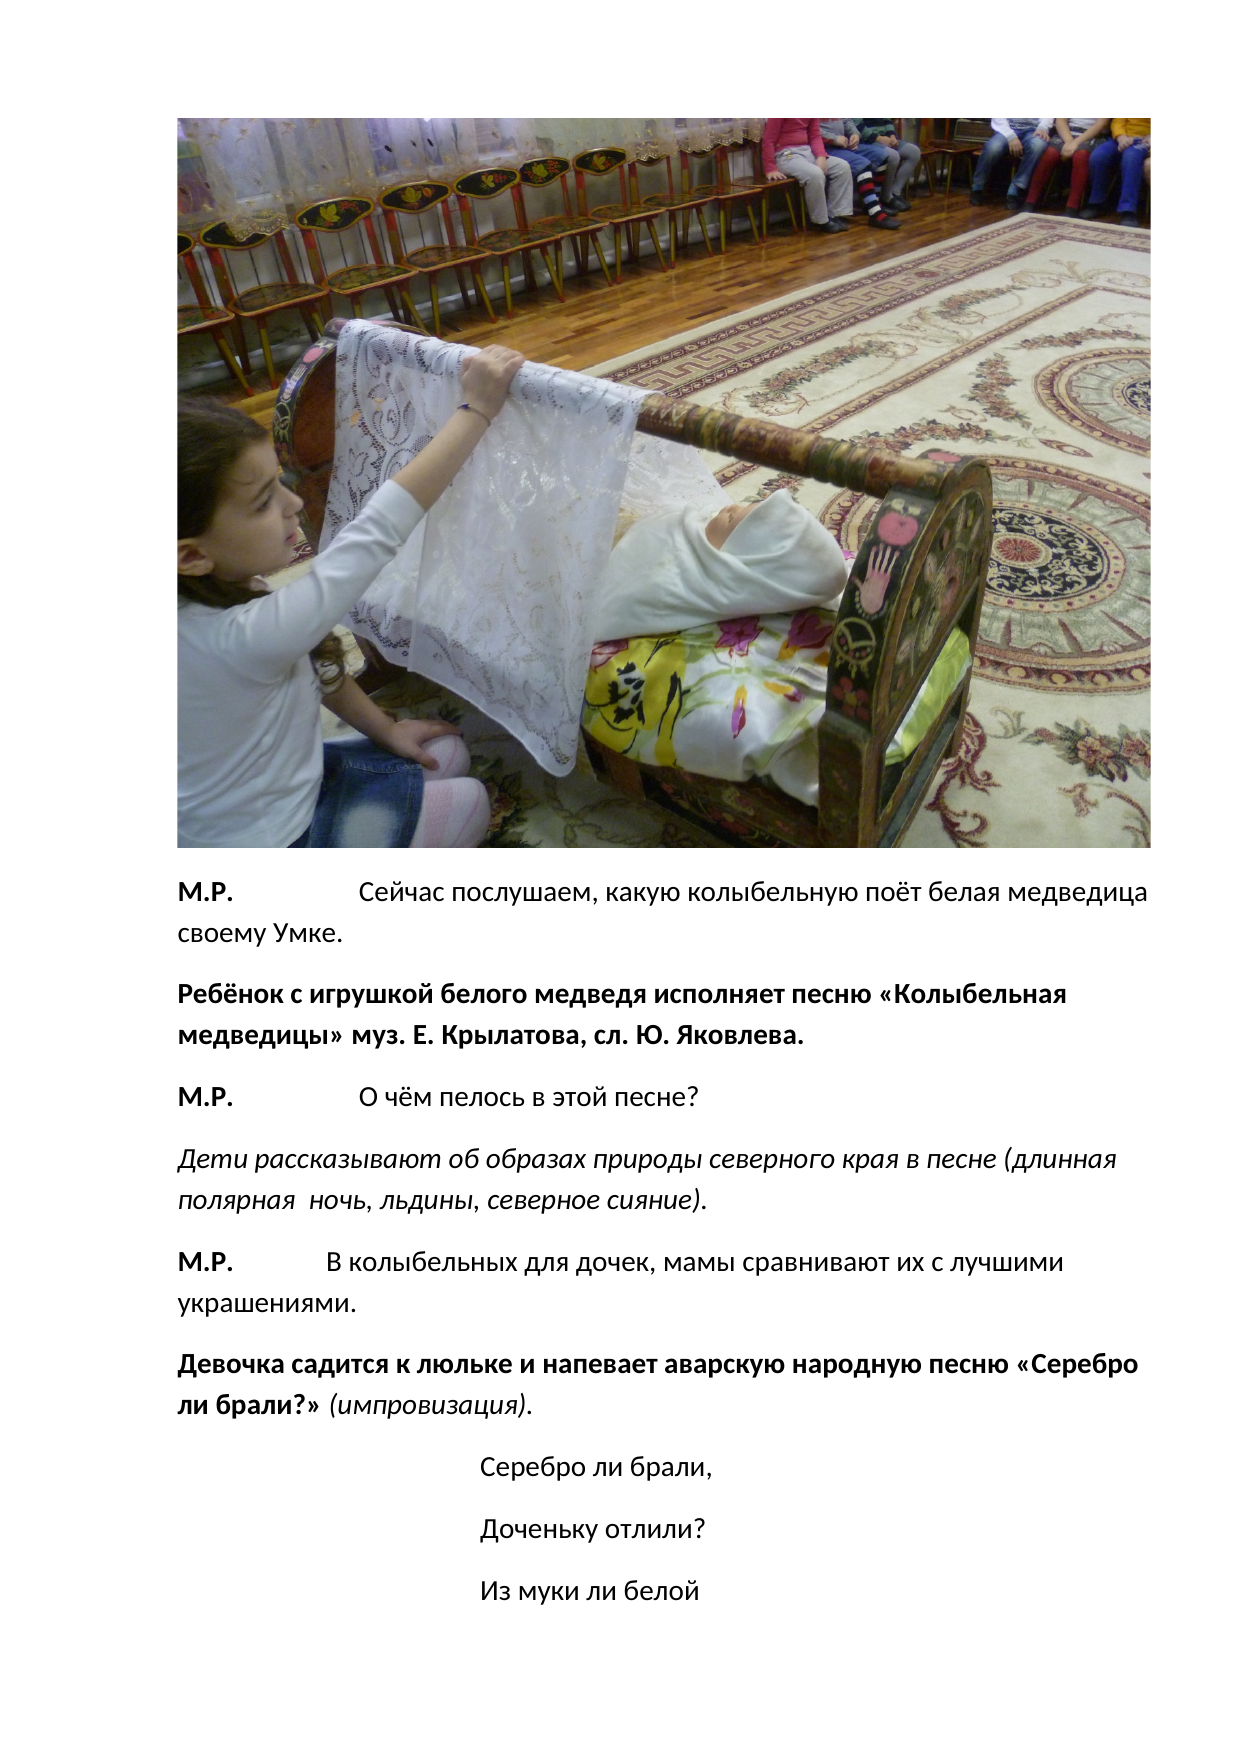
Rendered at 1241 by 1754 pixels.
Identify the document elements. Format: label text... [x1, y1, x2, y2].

text М.Р. О чём пелось в этой песне? [177, 1078, 1152, 1114]
text М.Р. В колыбельных для дочек, мамы сравнивают их с лучшими украшениями. [177, 1243, 1152, 1319]
picture [177, 118, 1151, 848]
text Девочка садится к люльке и напевает аварскую народную песню «Серебро ли брали?» (импровизация). [177, 1345, 1152, 1422]
text Серебро ли брали, [177, 1448, 1152, 1484]
text Из муки ли белой [177, 1572, 1152, 1607]
text Ребёнок с игрушкой белого медведя исполняет песню «Колыбельная медведицы» муз. Е. Крылатова, сл. Ю. Яковлева. [177, 976, 1152, 1052]
text Дети рассказывают об образах природы северного края в песне (длинная полярная ночь, льдины, северное сияние). [177, 1140, 1152, 1217]
text Доченьку отлили? [177, 1510, 1152, 1546]
text М.Р. Сейчас послушаем, какую колыбельную поёт белая медведица своему Умке. [177, 873, 1152, 949]
